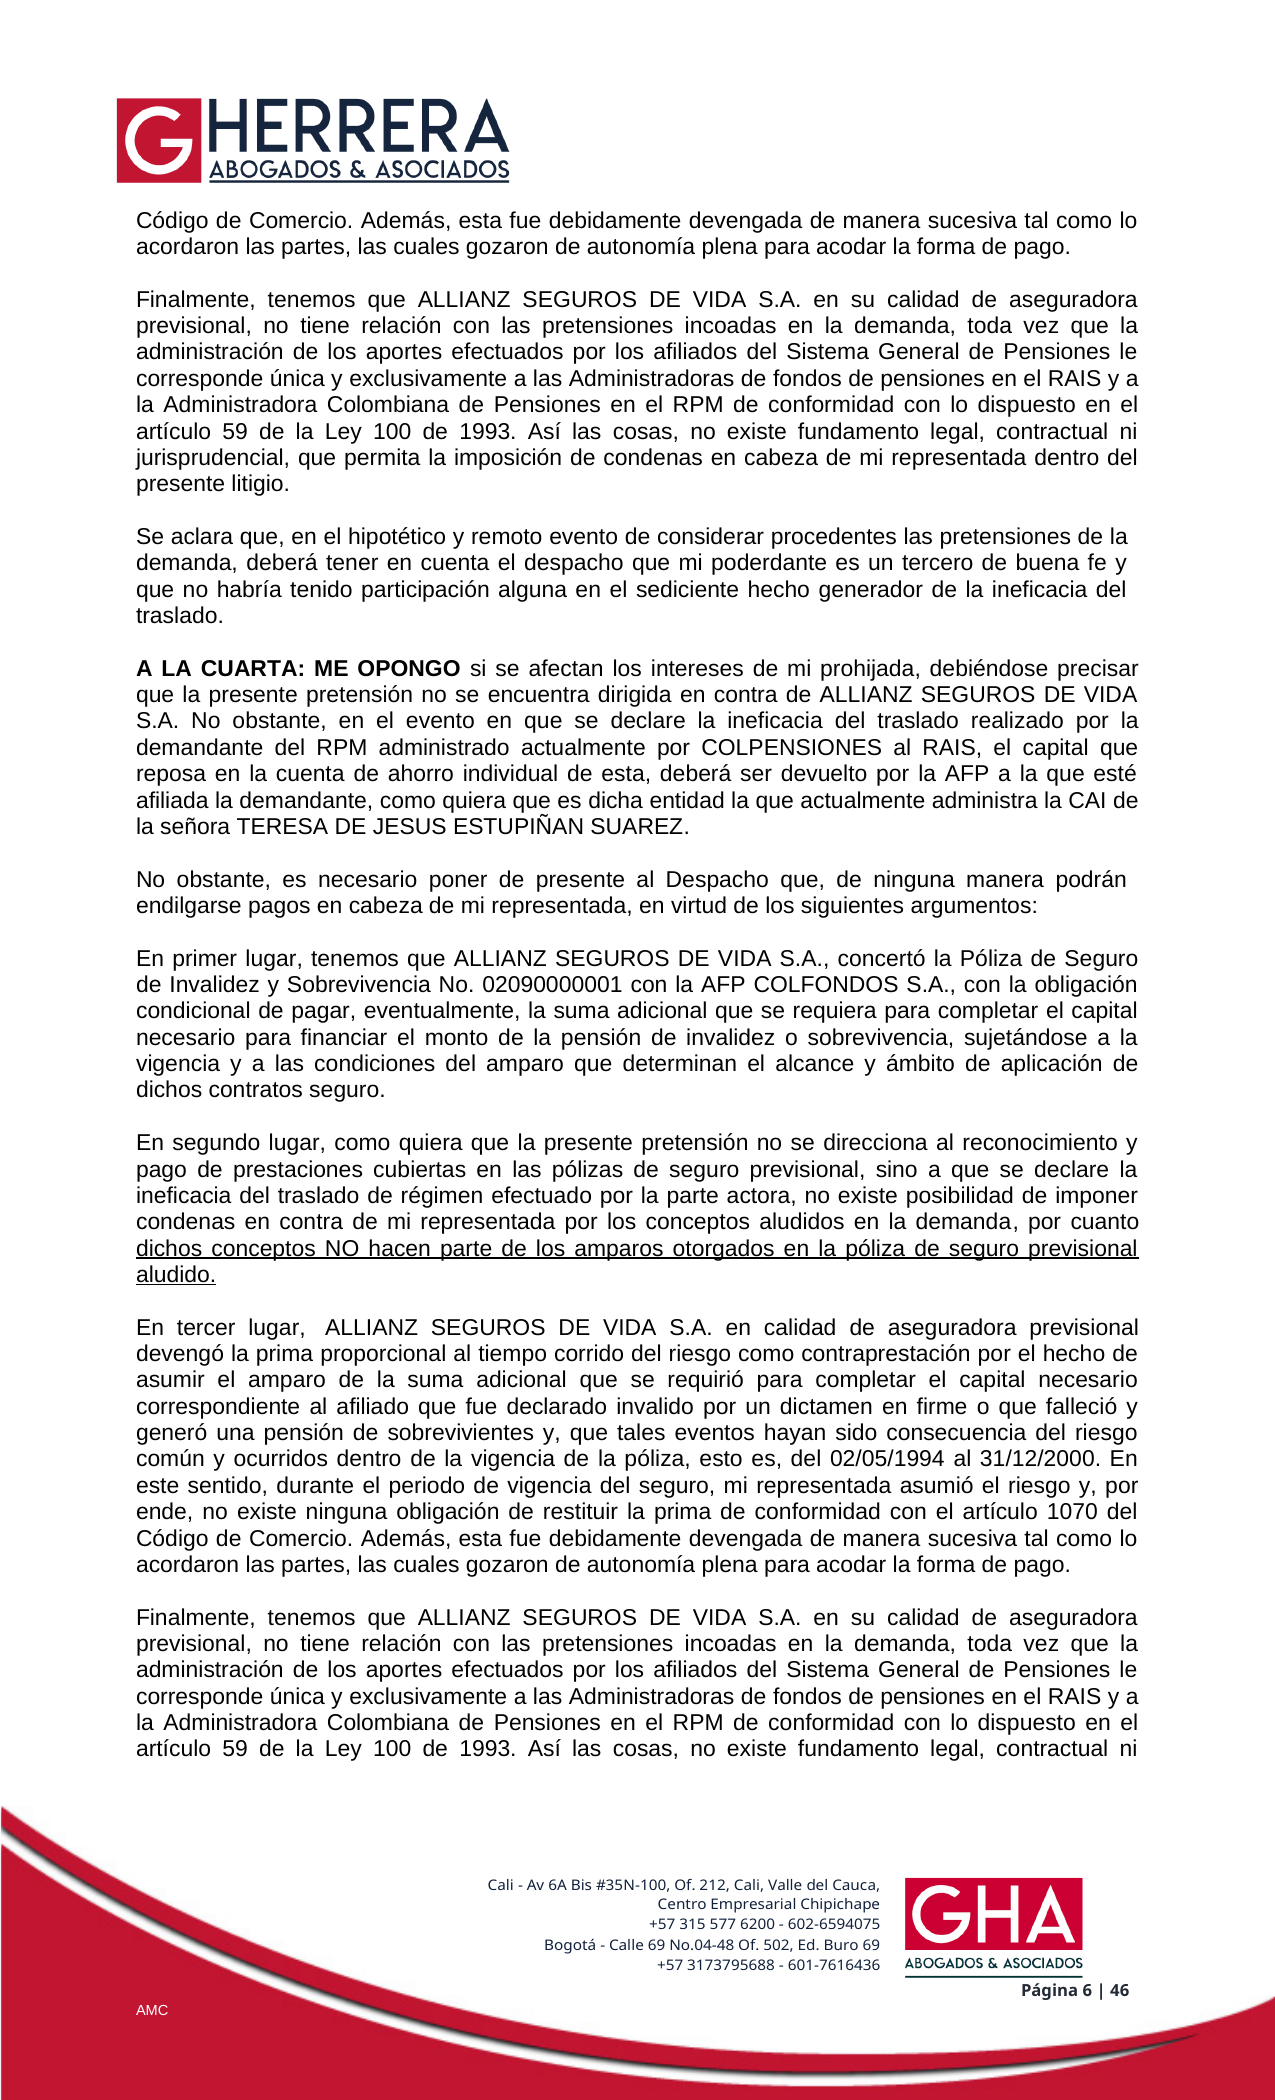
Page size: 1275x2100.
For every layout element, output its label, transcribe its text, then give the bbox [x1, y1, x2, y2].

text No obstante, es necesario poner de presente al Despacho que, de ninguna manera podrán endilgarse pagos en cabeza de mi representada, en virtud de los siguientes argumentos: [136, 866, 1128, 918]
text En segundo lugar, como quiera que la presente pretensión no se direcciona al reconocimiento y pago de prestaciones cubiertas en las pólizas de seguro previsional, sino a que se declare la ineficacia del traslado de régimen efectuado por la parte actora, no existe posibilidad de imponer condenas en contra de mi representada por los conceptos aludidos en la demanda, por cuanto dichos conceptos NO hacen parte de los amparos otorgados en la póliza de seguro previsional aludido. [136, 1129, 1139, 1257]
picture [96, 75, 529, 206]
picture [0, 1793, 1275, 2100]
text En primer lugar, tenemos que ALLIANZ SEGUROS DE VIDA S.A., concertó la Póliza de Seguro de Invalidez y Sobrevivencia No. 02090000001 con la AFP COLFONDOS S.A., con la obligación condicional de pagar, eventualmente, la suma adicional que se requiera para completar el capital necesario para financiar el monto de la pensión de invalidez o sobrevivencia, sujetándose a la vigencia y a las condiciones del amparo que determinan el alcance y ámbito de aplicación de dichos contratos seguro. [136, 945, 1139, 1103]
text Se aclara que, en el hipotético y remoto evento de considerar procedentes las pretensiones de la demanda, deberá tener en cuenta el despacho que mi poderdante es un tercero de buena fe y que no habría tenido participación alguna en el sediciente hecho generador de la ineficacia del traslado. [136, 523, 1128, 628]
text A LA CUARTA: ME OPONGO si se afectan los intereses de mi prohijada, debiéndose precisar que la presente pretensión no se encuentra dirigida en contra de ALLIANZ SEGUROS DE VIDA S.A. No obstante, en el evento en que se declare la ineficacia del traslado realizado por la demandante del RPM administrado actualmente por COLPENSIONES al RAIS, el capital que reposa en la cuenta de ahorro individual de esta, deberá ser devuelto por la AFP a la que esté afiliada la demandante, como quiera que es dicha entidad la que actualmente administra la CAI de la señora TERESA DE JESUS ESTUPIÑAN SUAREZ. [136, 655, 1139, 839]
